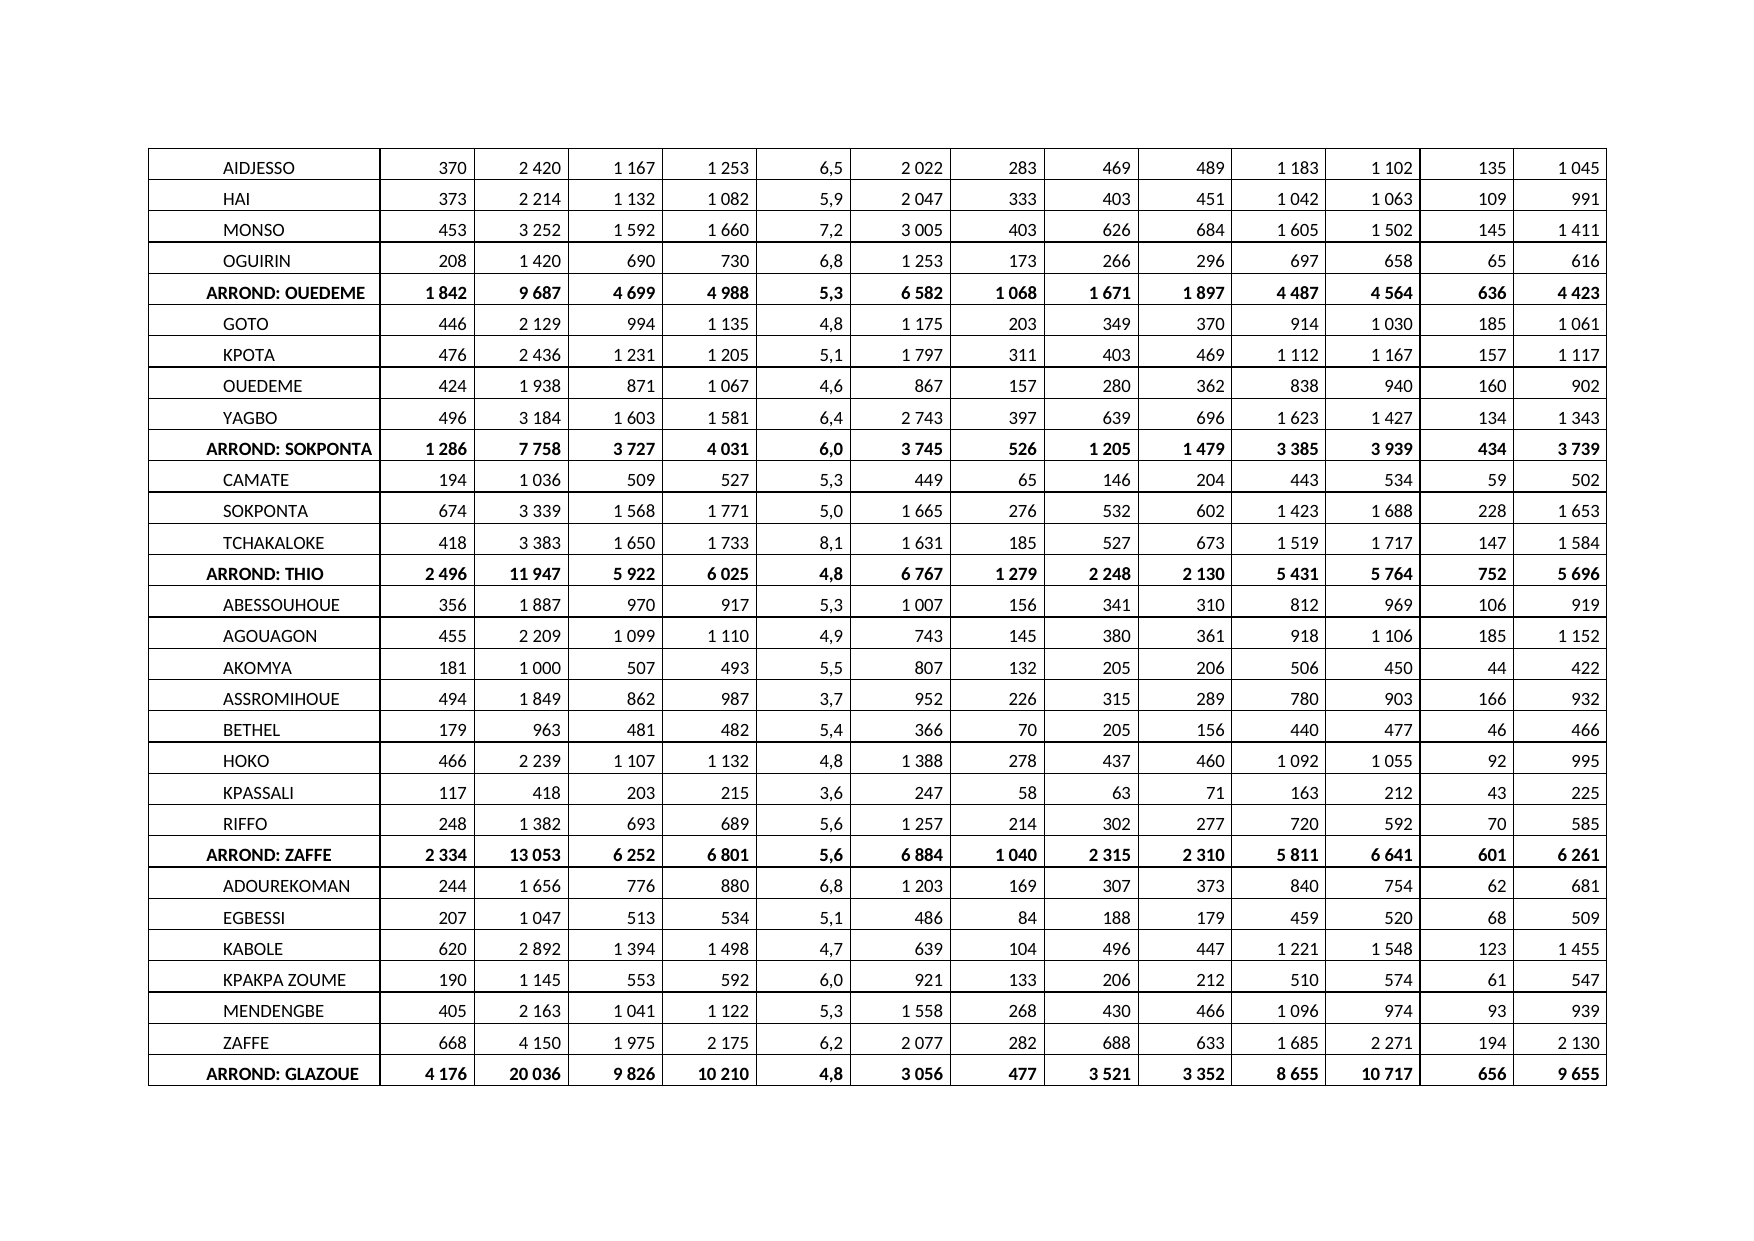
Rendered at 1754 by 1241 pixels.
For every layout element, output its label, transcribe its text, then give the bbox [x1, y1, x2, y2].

table_cell 5,9 [757, 180, 850, 210]
table_cell 812 [1232, 586, 1325, 616]
table_cell 362 [1139, 368, 1231, 398]
table_cell 840 [1232, 868, 1325, 898]
table_cell 3,7 [757, 680, 850, 710]
table_cell 532 [1045, 493, 1138, 523]
table_cell 93 [1421, 993, 1513, 1023]
table_cell 194 [1421, 1024, 1513, 1054]
table_cell 5 764 [1326, 555, 1419, 585]
table_cell 681 [1514, 868, 1606, 898]
table_cell 1 479 [1139, 430, 1231, 460]
table_cell 991 [1514, 180, 1606, 210]
table_cell 2 743 [851, 399, 950, 429]
table_cell 1 132 [569, 180, 662, 210]
table_cell ABESSOUHOUE [149, 586, 379, 616]
table_cell 6 582 [851, 274, 950, 304]
table_cell 6 261 [1514, 836, 1606, 866]
table_cell 502 [1514, 461, 1606, 491]
table_cell 1 110 [663, 618, 756, 648]
table_cell 59 [1421, 461, 1513, 491]
table_cell 455 [381, 618, 474, 648]
table_cell 1 581 [663, 399, 756, 429]
table_cell 451 [1139, 180, 1231, 210]
table_cell 974 [1326, 993, 1419, 1023]
table_cell 5 696 [1514, 555, 1606, 585]
table_cell 1 584 [1514, 524, 1606, 554]
table_cell 424 [381, 368, 474, 398]
table_cell 1 102 [1326, 149, 1419, 179]
table_cell OUEDEME [149, 368, 379, 398]
table_cell 3 056 [851, 1055, 950, 1085]
table_cell 1 112 [1232, 336, 1325, 366]
table_cell 3 521 [1045, 1055, 1138, 1085]
table_cell 1 660 [663, 211, 756, 241]
table_cell 307 [1045, 868, 1138, 898]
table_cell 370 [381, 149, 474, 179]
table_cell 1 040 [951, 836, 1044, 866]
table_cell 1 685 [1232, 1024, 1325, 1054]
table_cell 1 887 [475, 586, 568, 616]
table_cell MENDENGBE [149, 993, 379, 1023]
table_cell ADOUREKOMAN [149, 868, 379, 898]
table_cell 526 [951, 430, 1044, 460]
table_cell AKOMYA [149, 649, 379, 679]
table_cell 880 [663, 868, 756, 898]
table_cell 6 884 [851, 836, 950, 866]
table_cell 70 [951, 711, 1044, 741]
table_cell 2 022 [851, 149, 950, 179]
table_cell 918 [1232, 618, 1325, 648]
table_cell 3 739 [1514, 430, 1606, 460]
table_cell HOKO [149, 743, 379, 773]
table_cell 6 641 [1326, 836, 1419, 866]
table_cell 1 205 [1045, 430, 1138, 460]
table_cell 952 [851, 680, 950, 710]
table_cell 4,8 [757, 1055, 850, 1085]
table_cell 1 842 [381, 274, 474, 304]
table_cell ZAFFE [149, 1024, 379, 1054]
table_cell 2 175 [663, 1024, 756, 1054]
table_cell 553 [569, 961, 662, 991]
table_cell 1 455 [1514, 930, 1606, 960]
table_cell 940 [1326, 368, 1419, 398]
table_cell 1 055 [1326, 743, 1419, 773]
table_cell 2 130 [1139, 555, 1231, 585]
table_cell 84 [951, 899, 1044, 929]
table_cell 1 030 [1326, 305, 1419, 335]
table_cell 3 252 [475, 211, 568, 241]
table_cell 1 411 [1514, 211, 1606, 241]
table_cell 4,8 [757, 305, 850, 335]
table_cell 6 801 [663, 836, 756, 866]
table_cell 754 [1326, 868, 1419, 898]
table_cell KPOTA [149, 336, 379, 366]
table_cell 919 [1514, 586, 1606, 616]
table_cell 2 077 [851, 1024, 950, 1054]
table_cell 6,5 [757, 149, 850, 179]
table_cell 43 [1421, 774, 1513, 804]
table_cell 4 176 [381, 1055, 474, 1085]
table_cell 1 650 [569, 524, 662, 554]
table_cell 780 [1232, 680, 1325, 710]
table_cell 1 592 [569, 211, 662, 241]
table_cell 730 [663, 243, 756, 273]
table_cell 212 [1326, 774, 1419, 804]
table_cell 283 [951, 149, 1044, 179]
table_cell 6,4 [757, 399, 850, 429]
table_cell 1 063 [1326, 180, 1419, 210]
table_cell SOKPONTA [149, 493, 379, 523]
table_cell 4 150 [475, 1024, 568, 1054]
table_cell BETHEL [149, 711, 379, 741]
table_cell 1 221 [1232, 930, 1325, 960]
table_cell 3 727 [569, 430, 662, 460]
table_cell 1 253 [851, 243, 950, 273]
table_cell 147 [1421, 524, 1513, 554]
table_cell 278 [951, 743, 1044, 773]
table_cell 1 257 [851, 805, 950, 835]
table_cell 206 [1139, 649, 1231, 679]
table_cell 215 [663, 774, 756, 804]
table_cell 509 [1514, 899, 1606, 929]
table_cell 4 564 [1326, 274, 1419, 304]
table_cell 720 [1232, 805, 1325, 835]
table_cell 807 [851, 649, 950, 679]
table_cell 477 [951, 1055, 1044, 1085]
table_cell 6,2 [757, 1024, 850, 1054]
table_cell 6,8 [757, 868, 850, 898]
table_cell 466 [1139, 993, 1231, 1023]
table_cell 1 183 [1232, 149, 1325, 179]
table_cell 4 487 [1232, 274, 1325, 304]
table_cell 684 [1139, 211, 1231, 241]
table_cell 5 431 [1232, 555, 1325, 585]
table_cell 5,6 [757, 836, 850, 866]
table_cell 2 130 [1514, 1024, 1606, 1054]
table_cell ARROND: SOKPONTA [149, 430, 379, 460]
table_cell 3 939 [1326, 430, 1419, 460]
table_cell 602 [1139, 493, 1231, 523]
table_cell 181 [381, 649, 474, 679]
table_cell 4,6 [757, 368, 850, 398]
table_cell 1 167 [569, 149, 662, 179]
table_cell 92 [1421, 743, 1513, 773]
table_cell 1 502 [1326, 211, 1419, 241]
table_cell 1 665 [851, 493, 950, 523]
table_cell 592 [1326, 805, 1419, 835]
table_cell 311 [951, 336, 1044, 366]
table_cell 1 548 [1326, 930, 1419, 960]
table_cell 489 [1139, 149, 1231, 179]
table_cell 1 045 [1514, 149, 1606, 179]
table_cell 6,8 [757, 243, 850, 273]
table_cell 1 603 [569, 399, 662, 429]
table_cell HAI [149, 180, 379, 210]
table_cell 509 [569, 461, 662, 491]
table_cell 601 [1421, 836, 1513, 866]
table_cell 194 [381, 461, 474, 491]
table_cell 1 897 [1139, 274, 1231, 304]
table_cell 315 [1045, 680, 1138, 710]
table_cell 1 688 [1326, 493, 1419, 523]
table_cell 46 [1421, 711, 1513, 741]
table_cell 13 053 [475, 836, 568, 866]
table_cell 109 [1421, 180, 1513, 210]
table_cell GOTO [149, 305, 379, 335]
table_cell ARROND: ZAFFE [149, 836, 379, 866]
table_cell 506 [1232, 649, 1325, 679]
table_cell 1 558 [851, 993, 950, 1023]
table_cell 341 [1045, 586, 1138, 616]
table_cell 574 [1326, 961, 1419, 991]
table_cell 403 [1045, 180, 1138, 210]
table_cell 244 [381, 868, 474, 898]
table_cell 476 [381, 336, 474, 366]
table_cell 207 [381, 899, 474, 929]
table_cell 507 [569, 649, 662, 679]
table_cell 1 000 [475, 649, 568, 679]
table_cell 5,0 [757, 493, 850, 523]
table_cell 674 [381, 493, 474, 523]
table_cell ASSROMIHOUE [149, 680, 379, 710]
table_cell 1 205 [663, 336, 756, 366]
table_cell 268 [951, 993, 1044, 1023]
table_cell 63 [1045, 774, 1138, 804]
table_cell 903 [1326, 680, 1419, 710]
table_cell 3 184 [475, 399, 568, 429]
table_cell 65 [951, 461, 1044, 491]
table_cell 2 047 [851, 180, 950, 210]
table_cell 466 [1514, 711, 1606, 741]
table_cell 469 [1045, 149, 1138, 179]
table_cell 970 [569, 586, 662, 616]
table_cell 440 [1232, 711, 1325, 741]
table_cell 1 041 [569, 993, 662, 1023]
table_cell 668 [381, 1024, 474, 1054]
table_cell 1 423 [1232, 493, 1325, 523]
table_cell 1 733 [663, 524, 756, 554]
table_cell 1 671 [1045, 274, 1138, 304]
table_cell 3 339 [475, 493, 568, 523]
table_cell 157 [1421, 336, 1513, 366]
table_cell 1 117 [1514, 336, 1606, 366]
table_cell 104 [951, 930, 1044, 960]
table_cell 527 [663, 461, 756, 491]
table_cell 403 [951, 211, 1044, 241]
table_cell 1 145 [475, 961, 568, 991]
table_cell ARROND: OUEDEME [149, 274, 379, 304]
table_cell 380 [1045, 618, 1138, 648]
table_cell 547 [1514, 961, 1606, 991]
table_cell 179 [381, 711, 474, 741]
table_cell 1 849 [475, 680, 568, 710]
table_cell 418 [475, 774, 568, 804]
table_cell 405 [381, 993, 474, 1023]
table_cell 469 [1139, 336, 1231, 366]
table_cell 496 [381, 399, 474, 429]
table_cell 494 [381, 680, 474, 710]
table_cell 1 042 [1232, 180, 1325, 210]
table_cell 1 279 [951, 555, 1044, 585]
table_cell CAMATE [149, 461, 379, 491]
table_cell 156 [951, 586, 1044, 616]
table_cell 1 388 [851, 743, 950, 773]
table_cell 123 [1421, 930, 1513, 960]
table_cell 106 [1421, 586, 1513, 616]
table_cell 639 [1045, 399, 1138, 429]
table_cell KPAKPA ZOUME [149, 961, 379, 991]
table_cell 349 [1045, 305, 1138, 335]
table_cell 163 [1232, 774, 1325, 804]
table_cell 658 [1326, 243, 1419, 273]
table_cell 4 988 [663, 274, 756, 304]
table_cell 117 [381, 774, 474, 804]
table_cell 418 [381, 524, 474, 554]
table_cell 510 [1232, 961, 1325, 991]
table_cell 373 [1139, 868, 1231, 898]
table_cell 1 061 [1514, 305, 1606, 335]
table_cell 1 605 [1232, 211, 1325, 241]
table_cell 185 [1421, 305, 1513, 335]
table_cell 5,3 [757, 274, 850, 304]
table_cell 4 031 [663, 430, 756, 460]
table_cell 939 [1514, 993, 1606, 1023]
table_cell 9 826 [569, 1055, 662, 1085]
table_cell 3 385 [1232, 430, 1325, 460]
table_cell 987 [663, 680, 756, 710]
table_cell 6,0 [757, 430, 850, 460]
table_cell TCHAKALOKE [149, 524, 379, 554]
table_cell 633 [1139, 1024, 1231, 1054]
table_cell 534 [1326, 461, 1419, 491]
table_cell 1 286 [381, 430, 474, 460]
table_cell 871 [569, 368, 662, 398]
table_cell AIDJESSO [149, 149, 379, 179]
table_cell 226 [951, 680, 1044, 710]
table_cell 1 099 [569, 618, 662, 648]
table_cell YAGBO [149, 399, 379, 429]
table_cell 636 [1421, 274, 1513, 304]
table_cell 1 132 [663, 743, 756, 773]
table_cell 156 [1139, 711, 1231, 741]
table_cell 65 [1421, 243, 1513, 273]
table_cell 132 [951, 649, 1044, 679]
table_cell 2 315 [1045, 836, 1138, 866]
table_cell 1 938 [475, 368, 568, 398]
table_cell 10 717 [1326, 1055, 1419, 1085]
table_cell 5 811 [1232, 836, 1325, 866]
table_cell 9 655 [1514, 1055, 1606, 1085]
table_cell 486 [851, 899, 950, 929]
table_cell 453 [381, 211, 474, 241]
table_cell 917 [663, 586, 756, 616]
table_cell 914 [1232, 305, 1325, 335]
table_cell 450 [1326, 649, 1419, 679]
table_cell 366 [851, 711, 950, 741]
table_cell 639 [851, 930, 950, 960]
table_cell 62 [1421, 868, 1513, 898]
table_cell 205 [1045, 649, 1138, 679]
table_cell 932 [1514, 680, 1606, 710]
table_cell 2 214 [475, 180, 568, 210]
table_cell 206 [1045, 961, 1138, 991]
table_cell 1 047 [475, 899, 568, 929]
table_cell 204 [1139, 461, 1231, 491]
table_cell 1 498 [663, 930, 756, 960]
table_cell 3,6 [757, 774, 850, 804]
table_cell 838 [1232, 368, 1325, 398]
table_cell 673 [1139, 524, 1231, 554]
table_cell 3 383 [475, 524, 568, 554]
table_cell 477 [1326, 711, 1419, 741]
table_cell 752 [1421, 555, 1513, 585]
table_cell 1 167 [1326, 336, 1419, 366]
table_cell 616 [1514, 243, 1606, 273]
table_cell 1 975 [569, 1024, 662, 1054]
table_cell 1 068 [951, 274, 1044, 304]
table_cell 1 122 [663, 993, 756, 1023]
table_cell 4 423 [1514, 274, 1606, 304]
table_cell 44 [1421, 649, 1513, 679]
table_cell ARROND: THIO [149, 555, 379, 585]
table_cell 969 [1326, 586, 1419, 616]
table_cell 1 231 [569, 336, 662, 366]
table_cell 310 [1139, 586, 1231, 616]
table_cell 2 892 [475, 930, 568, 960]
table_cell 1 175 [851, 305, 950, 335]
table_cell 1 623 [1232, 399, 1325, 429]
table_cell 9 687 [475, 274, 568, 304]
table_cell 1 382 [475, 805, 568, 835]
table_cell 5,4 [757, 711, 850, 741]
table_cell 434 [1421, 430, 1513, 460]
table_cell 626 [1045, 211, 1138, 241]
table_cell 534 [663, 899, 756, 929]
table_cell 1 067 [663, 368, 756, 398]
table_cell 356 [381, 586, 474, 616]
table_cell 690 [569, 243, 662, 273]
table_cell 1 343 [1514, 399, 1606, 429]
table_cell 68 [1421, 899, 1513, 929]
table_cell 2 496 [381, 555, 474, 585]
table_cell 214 [951, 805, 1044, 835]
table_cell AGOUAGON [149, 618, 379, 648]
table_cell 513 [569, 899, 662, 929]
table_cell 862 [569, 680, 662, 710]
table_cell 5,6 [757, 805, 850, 835]
table_cell 994 [569, 305, 662, 335]
table_cell 266 [1045, 243, 1138, 273]
table_cell 133 [951, 961, 1044, 991]
table_cell 1 253 [663, 149, 756, 179]
table_cell 460 [1139, 743, 1231, 773]
table_cell ARROND: GLAZOUE [149, 1055, 379, 1085]
table_cell 3 745 [851, 430, 950, 460]
table_cell 776 [569, 868, 662, 898]
table_cell 592 [663, 961, 756, 991]
table_cell 370 [1139, 305, 1231, 335]
table_cell 2 248 [1045, 555, 1138, 585]
table_cell 71 [1139, 774, 1231, 804]
table_cell 7 758 [475, 430, 568, 460]
table_cell 5,3 [757, 993, 850, 1023]
table_cell 212 [1139, 961, 1231, 991]
table_cell KPASSALI [149, 774, 379, 804]
table_cell 145 [1421, 211, 1513, 241]
table_cell 134 [1421, 399, 1513, 429]
table_cell 696 [1139, 399, 1231, 429]
table_cell 430 [1045, 993, 1138, 1023]
table_cell 403 [1045, 336, 1138, 366]
table_cell 1 420 [475, 243, 568, 273]
table_cell 3 005 [851, 211, 950, 241]
table_cell 397 [951, 399, 1044, 429]
table_cell 1 092 [1232, 743, 1325, 773]
table_cell 8,1 [757, 524, 850, 554]
table_cell 449 [851, 461, 950, 491]
table_cell 2 334 [381, 836, 474, 866]
table_cell 443 [1232, 461, 1325, 491]
table_cell 693 [569, 805, 662, 835]
table_cell 1 082 [663, 180, 756, 210]
table_cell 1 771 [663, 493, 756, 523]
table_cell 656 [1421, 1055, 1513, 1085]
table_cell 1 568 [569, 493, 662, 523]
table_cell 248 [381, 805, 474, 835]
table_cell 6 767 [851, 555, 950, 585]
table_cell 173 [951, 243, 1044, 273]
table_cell 247 [851, 774, 950, 804]
table_cell 6 025 [663, 555, 756, 585]
table_cell 185 [1421, 618, 1513, 648]
table_cell 496 [1045, 930, 1138, 960]
table_cell 2 129 [475, 305, 568, 335]
table_cell 205 [1045, 711, 1138, 741]
table_cell 302 [1045, 805, 1138, 835]
table_cell 146 [1045, 461, 1138, 491]
table_cell 1 203 [851, 868, 950, 898]
table_cell 1 152 [1514, 618, 1606, 648]
table_cell 447 [1139, 930, 1231, 960]
table_cell 620 [381, 930, 474, 960]
table_cell 446 [381, 305, 474, 335]
table_cell MONSO [149, 211, 379, 241]
table_cell 1 717 [1326, 524, 1419, 554]
table_cell 157 [951, 368, 1044, 398]
table_cell 689 [663, 805, 756, 835]
table_cell 493 [663, 649, 756, 679]
table_cell 4,8 [757, 555, 850, 585]
table_cell 481 [569, 711, 662, 741]
table_cell 179 [1139, 899, 1231, 929]
table_cell 145 [951, 618, 1044, 648]
table_cell 963 [475, 711, 568, 741]
table_cell 169 [951, 868, 1044, 898]
table_cell 70 [1421, 805, 1513, 835]
table_cell 282 [951, 1024, 1044, 1054]
table_cell 5,3 [757, 461, 850, 491]
table_cell 482 [663, 711, 756, 741]
table_cell 277 [1139, 805, 1231, 835]
table_cell 4,8 [757, 743, 850, 773]
table_cell 1 096 [1232, 993, 1325, 1023]
table_cell 4,9 [757, 618, 850, 648]
table_cell 2 436 [475, 336, 568, 366]
table_cell 2 310 [1139, 836, 1231, 866]
table_cell 190 [381, 961, 474, 991]
table_cell 8 655 [1232, 1055, 1325, 1085]
table_cell 280 [1045, 368, 1138, 398]
table_cell KABOLE [149, 930, 379, 960]
table_cell 1 036 [475, 461, 568, 491]
table_cell 2 239 [475, 743, 568, 773]
table_cell 527 [1045, 524, 1138, 554]
table_cell 2 209 [475, 618, 568, 648]
table_cell 6 252 [569, 836, 662, 866]
table_cell 995 [1514, 743, 1606, 773]
table_cell 902 [1514, 368, 1606, 398]
table_cell 225 [1514, 774, 1606, 804]
table_cell 1 656 [475, 868, 568, 898]
table_cell 160 [1421, 368, 1513, 398]
table_cell 437 [1045, 743, 1138, 773]
table_cell 459 [1232, 899, 1325, 929]
table_cell 185 [951, 524, 1044, 554]
table_cell 4 699 [569, 274, 662, 304]
table_cell 1 107 [569, 743, 662, 773]
table_cell 61 [1421, 961, 1513, 991]
table_cell 1 519 [1232, 524, 1325, 554]
table_cell 10 210 [663, 1055, 756, 1085]
table_cell 135 [1421, 149, 1513, 179]
table_cell 466 [381, 743, 474, 773]
table_cell 188 [1045, 899, 1138, 929]
table_cell 1 394 [569, 930, 662, 960]
table_cell 1 631 [851, 524, 950, 554]
table_cell 921 [851, 961, 950, 991]
table_cell 688 [1045, 1024, 1138, 1054]
table_cell 867 [851, 368, 950, 398]
table_cell 361 [1139, 618, 1231, 648]
table_cell 20 036 [475, 1055, 568, 1085]
table_cell EGBESSI [149, 899, 379, 929]
table_cell 2 420 [475, 149, 568, 179]
table_cell 373 [381, 180, 474, 210]
table_cell 4,7 [757, 930, 850, 960]
table_cell 697 [1232, 243, 1325, 273]
table_cell 203 [569, 774, 662, 804]
table_cell OGUIRIN [149, 243, 379, 273]
table_cell 276 [951, 493, 1044, 523]
table_cell 1 427 [1326, 399, 1419, 429]
table_cell RIFFO [149, 805, 379, 835]
table_cell 2 271 [1326, 1024, 1419, 1054]
table_cell 7,2 [757, 211, 850, 241]
table_cell 1 106 [1326, 618, 1419, 648]
table_cell 5,1 [757, 336, 850, 366]
table_cell 1 135 [663, 305, 756, 335]
table_cell 11 947 [475, 555, 568, 585]
table_cell 289 [1139, 680, 1231, 710]
table_cell 203 [951, 305, 1044, 335]
table_cell 520 [1326, 899, 1419, 929]
table_cell 6,0 [757, 961, 850, 991]
table_cell 5,3 [757, 586, 850, 616]
table_cell 5,5 [757, 649, 850, 679]
table_cell 1 653 [1514, 493, 1606, 523]
table_cell 5,1 [757, 899, 850, 929]
table_cell 1 797 [851, 336, 950, 366]
table_cell 5 922 [569, 555, 662, 585]
table_cell 333 [951, 180, 1044, 210]
table_cell 58 [951, 774, 1044, 804]
table_cell 208 [381, 243, 474, 273]
table_cell 3 352 [1139, 1055, 1231, 1085]
table_cell 1 007 [851, 586, 950, 616]
table_cell 422 [1514, 649, 1606, 679]
table_cell 166 [1421, 680, 1513, 710]
table_cell 296 [1139, 243, 1231, 273]
table_cell 2 163 [475, 993, 568, 1023]
table_cell 585 [1514, 805, 1606, 835]
table_cell 743 [851, 618, 950, 648]
table_cell 228 [1421, 493, 1513, 523]
